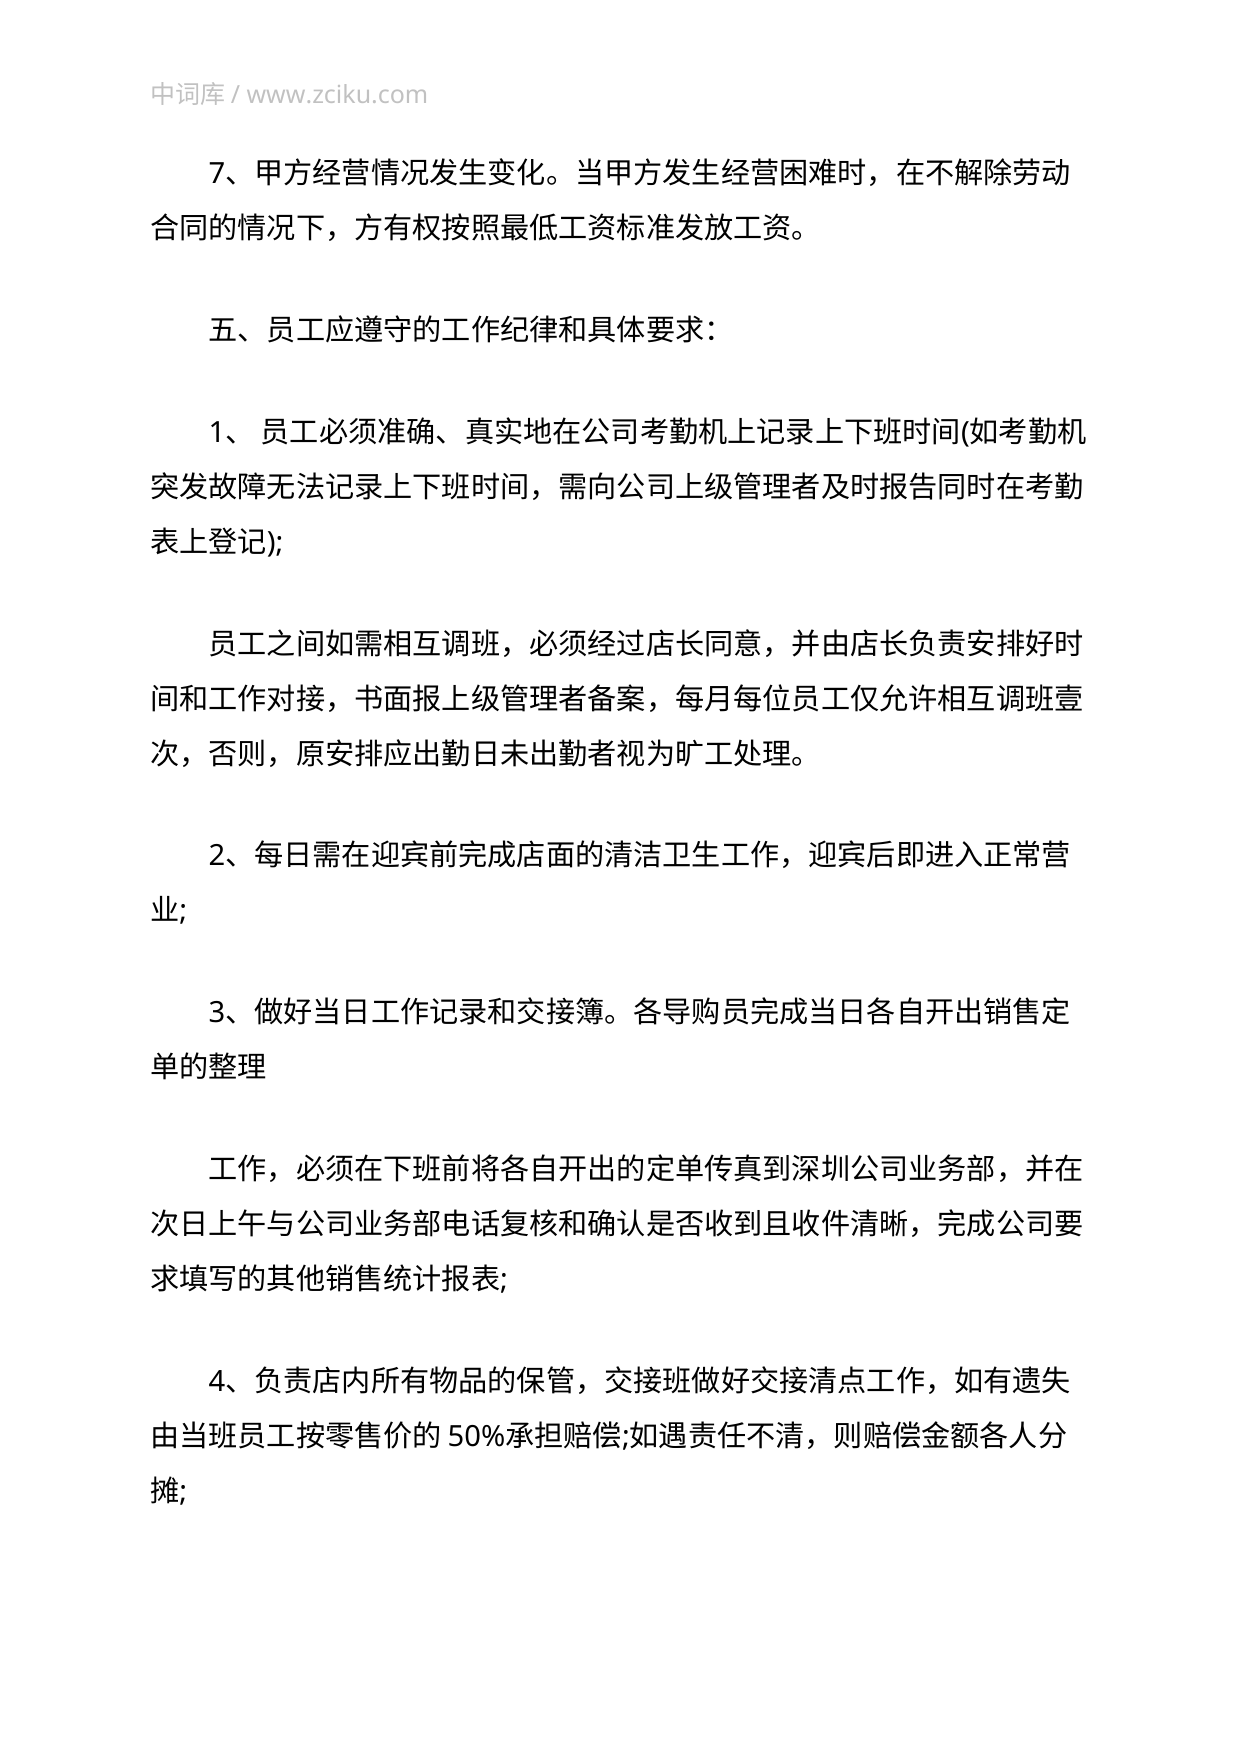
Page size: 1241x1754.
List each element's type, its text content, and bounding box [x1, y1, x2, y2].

text 工作，必须在下班前将各自开出的定单传真到深圳公司业务部，并在次日上午与公司业务部电话复核和确认是否收到且收件清晰，完成公司要求填写的其他销售统计报表; [150, 1146, 1090, 1298]
text 五、员工应遵守的工作纪律和具体要求： [150, 307, 1090, 349]
text 4、负责店内所有物品的保管，交接班做好交接清点工作，如有遗失由当班员工按零售价的50%承担赔偿;如遇责任不清，则赔偿金额各人分摊; [150, 1357, 1090, 1510]
text 3、做好当日工作记录和交接簿。各导购员完成当日各自开出销售定单的整理 [150, 989, 1090, 1086]
text 1、 员工必须准确、真实地在公司考勤机上记录上下班时间(如考勤机突发故障无法记录上下班时间，需向公司上级管理者及时报告同时在考勤表上登记); [150, 408, 1090, 561]
text 员工之间如需相互调班，必须经过店长同意，并由店长负责安排好时间和工作对接，书面报上级管理者备案，每月每位员工仅允许相互调班壹次，否则，原安排应出勤日未出勤者视为旷工处理。 [150, 620, 1090, 772]
text 2、每日需在迎宾前完成店面的清洁卫生工作，迎宾后即进入正常营业; [150, 832, 1090, 929]
text 7、甲方经营情况发生变化。当甲方发生经营困难时，在不解除劳动合同的情况下，方有权按照最低工资标准发放工资。 [150, 150, 1090, 247]
